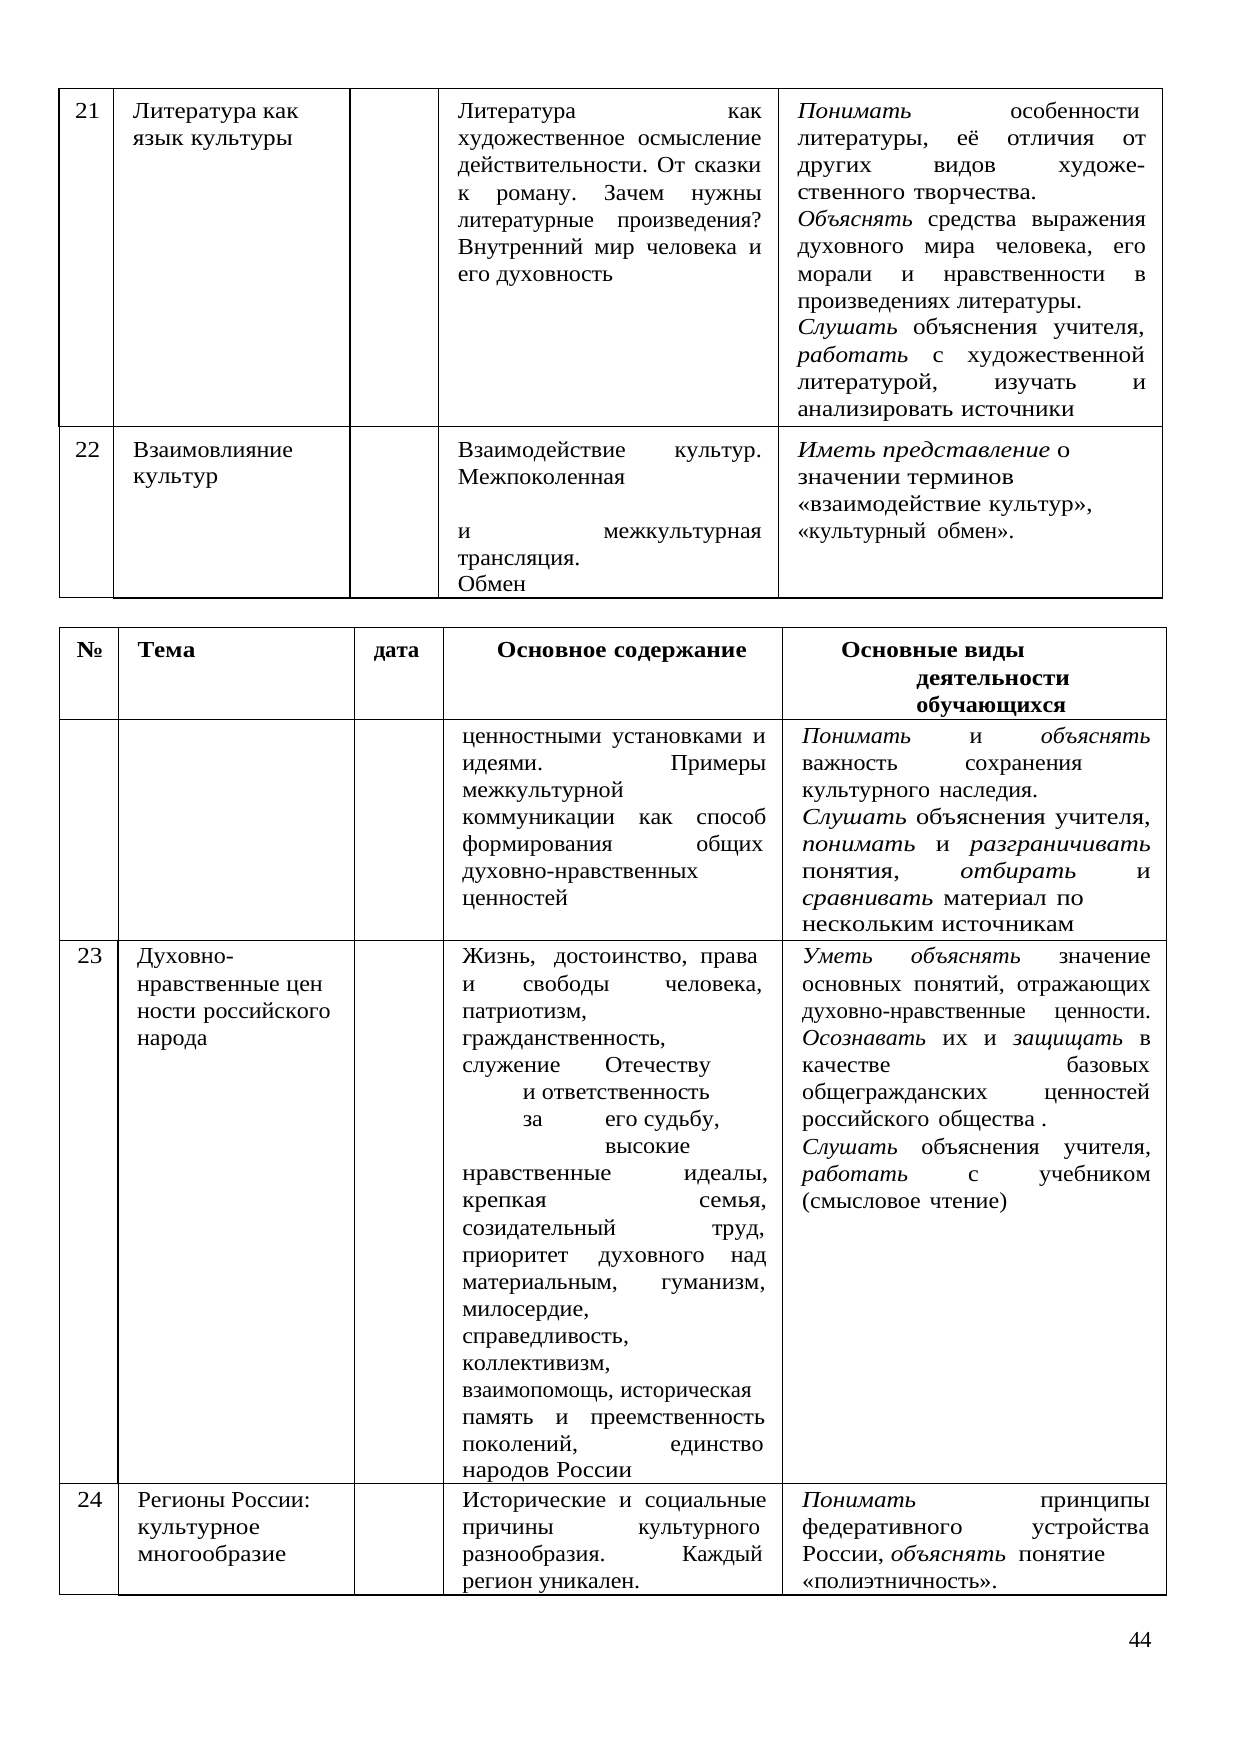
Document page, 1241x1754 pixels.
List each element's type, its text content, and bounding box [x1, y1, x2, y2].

table_cell Исторические и социальные причины культурного разнообразия. Каждый регион уникален. [444, 1484, 782, 1594]
table_cell 24 [60, 1484, 118, 1594]
table_cell [351, 427, 438, 597]
table_header Литература как художественное осмысление действительности. От сказки к роману. Зачем нужны литературные произведения? Внутренний мир человека и его духовность [439, 89, 778, 426]
table_header дата [355, 628, 443, 719]
table_header [351, 89, 438, 426]
table_header Тема [119, 628, 354, 719]
table_header Основные виды деятельности обучающихся [783, 628, 1166, 719]
table_header Понимать особенности литературы, её отличия от других видов художе- ственного творчества. Объяснять средства выражения духовного мира человека, его морали и нравственности в произведениях литературы. Слушать объяснения учителя, работать с художественной литературой, изучать и анализировать источники [779, 89, 1162, 426]
table_header Литература как язык культуры [114, 89, 349, 426]
table_cell Иметь представление о значении терминов «взаимодействие культур», «культурный обмен». [779, 427, 1162, 597]
table_header Основное содержание [444, 628, 782, 719]
table_cell Взаимовлияние культур [114, 427, 349, 597]
table_cell Уметь объяснять значение основных понятий, отражающих духовно-нравственные ценности. Осознавать их и защищать в качестве базовых общегражданских ценностей российского общества . Слушать объяснения учителя, работать с учебником (смысловое чтение) [783, 941, 1166, 1483]
table_cell Жизнь, достоинство, права и свободы человека, патриотизм, гражданственность, служение Отечеству и ответственность за его судьбу, высокие нравственные идеалы, крепкая семья, созидательный труд, приоритет духовного над материальным, гуманизм, милосердие, справедливость, коллективизм, взаимопомощь, историческая память и преемственность поколений, единство народов России [444, 941, 782, 1483]
table_cell [355, 941, 443, 1483]
table_cell [119, 720, 354, 940]
table_cell Взаимодействие культур. Межпоколенная и межкультурная трансляция. Обмен [439, 427, 778, 597]
table_cell 23 [60, 941, 117, 1483]
table_cell [60, 720, 118, 940]
table_cell Духовно- нравственные цен ности российского народа [119, 941, 354, 1483]
table_cell 22 [60, 427, 113, 597]
table_cell Понимать и объяснять важность сохранения культурного наследия. Слушать объяснения учителя, понимать и разграничивать понятия, отбирать и сравнивать материал по нескольким источникам [783, 720, 1166, 940]
table_header 21 [60, 89, 113, 426]
table_cell [355, 720, 443, 940]
table_cell Понимать принципы федеративного устройства России, объяснять понятие «полиэтничность». [783, 1484, 1166, 1594]
table_header № [60, 628, 118, 719]
table_cell [355, 1484, 443, 1594]
table_cell ценностными установками и идеями. Примеры межкультурной коммуникации как способ формирования общих духовно-нравственных ценностей [444, 720, 782, 940]
table_cell Регионы России: культурное многообразие [119, 1484, 354, 1594]
